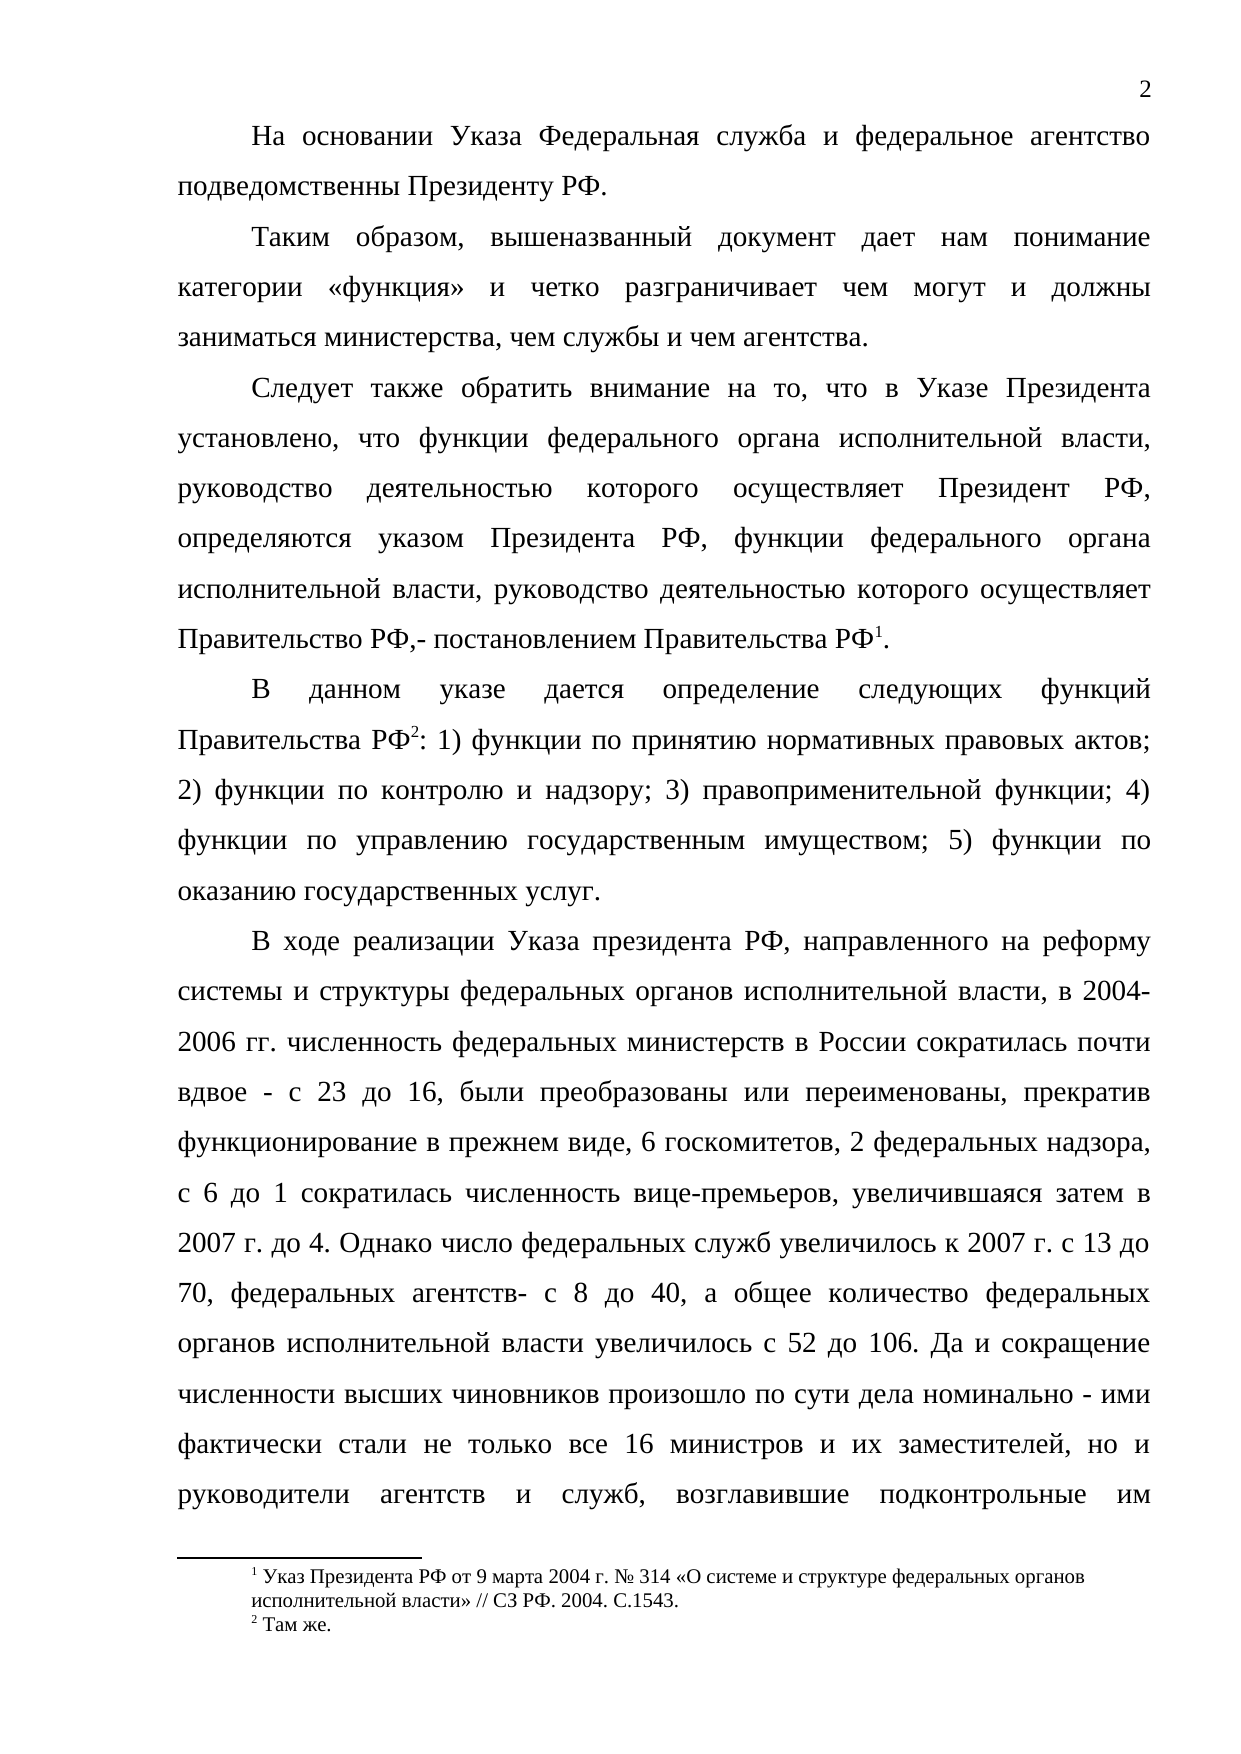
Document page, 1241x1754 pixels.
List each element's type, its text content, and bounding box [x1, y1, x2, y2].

text Таким образом, вышеназванный документ дает нам понимание категории «функция» и четко разграничивает чем могут и должны заниматься министерства, чем службы и чем агентства. [177, 219, 1152, 353]
text Следует также обратить внимание на то, что в Указе Президента установлено, что функции федерального органа исполнительной власти, руководство деятельностью которого осуществляет Президент РФ, определяются указом Президента РФ, функции федерального органа исполнительной власти, руководство деятельностью которого осуществляет Правительство РФ,- постановлением Правительства РФ. [177, 370, 1152, 655]
text На основании Указа Федеральная служба и федеральное агентство подведомственны Президенту РФ. [177, 118, 1152, 202]
text В данном указе дается определение следующих функций Правительства РФ: 1) функции по принятию нормативных правовых актов; 2) функции по контролю и надзору; 3) правоприменительной функции; 4) функции по управлению государственным имуществом; 5) функции по оказанию государственных услуг. [177, 672, 1152, 906]
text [177, 923, 1152, 1510]
